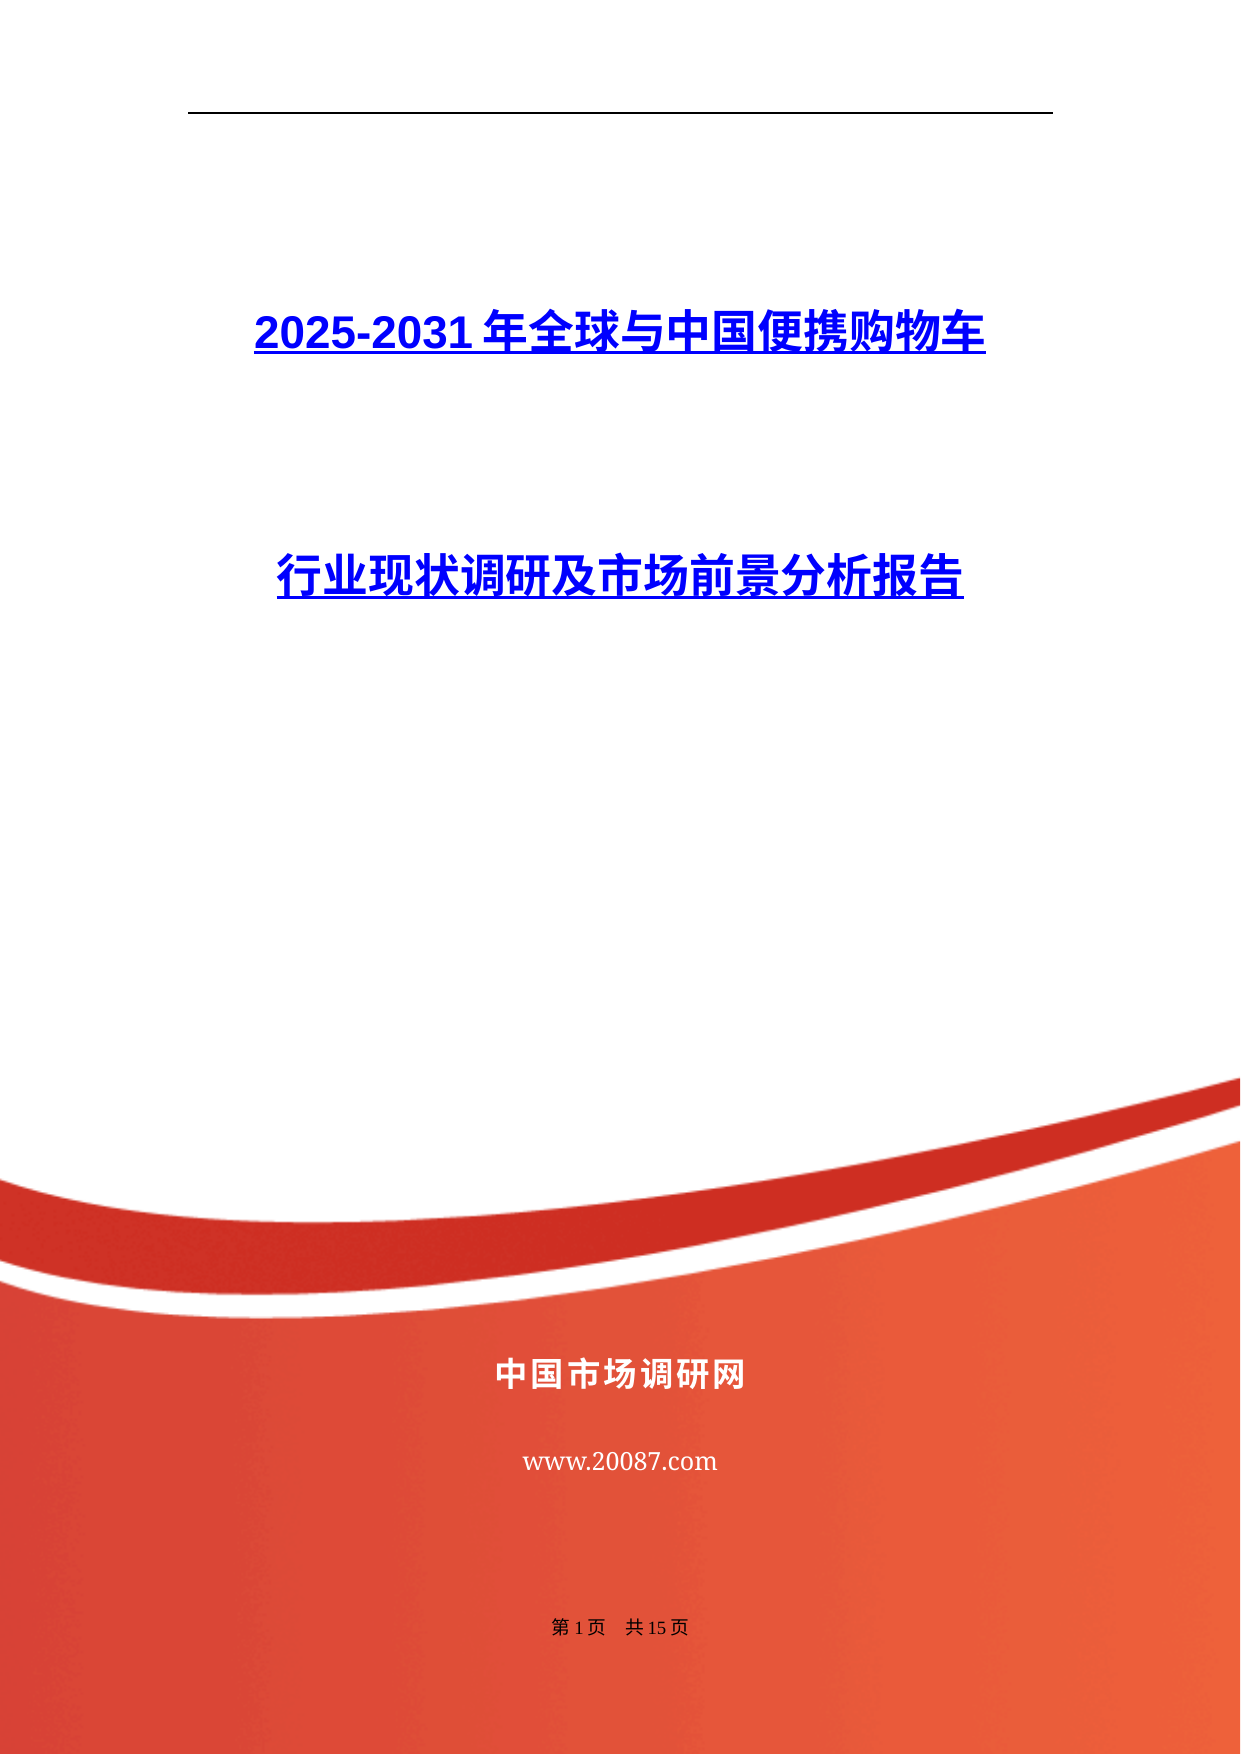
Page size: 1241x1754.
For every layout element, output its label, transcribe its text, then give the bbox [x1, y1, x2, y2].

subtitle 中国市场调研网 [187, 1339, 1053, 1404]
picture [0, 1006, 1241, 1754]
table_header 2025-2031年全球与中国便携购物车行业现状调研及市场前景分析报告 [188, 207, 1053, 773]
text www.20087.com [187, 1428, 1053, 1493]
